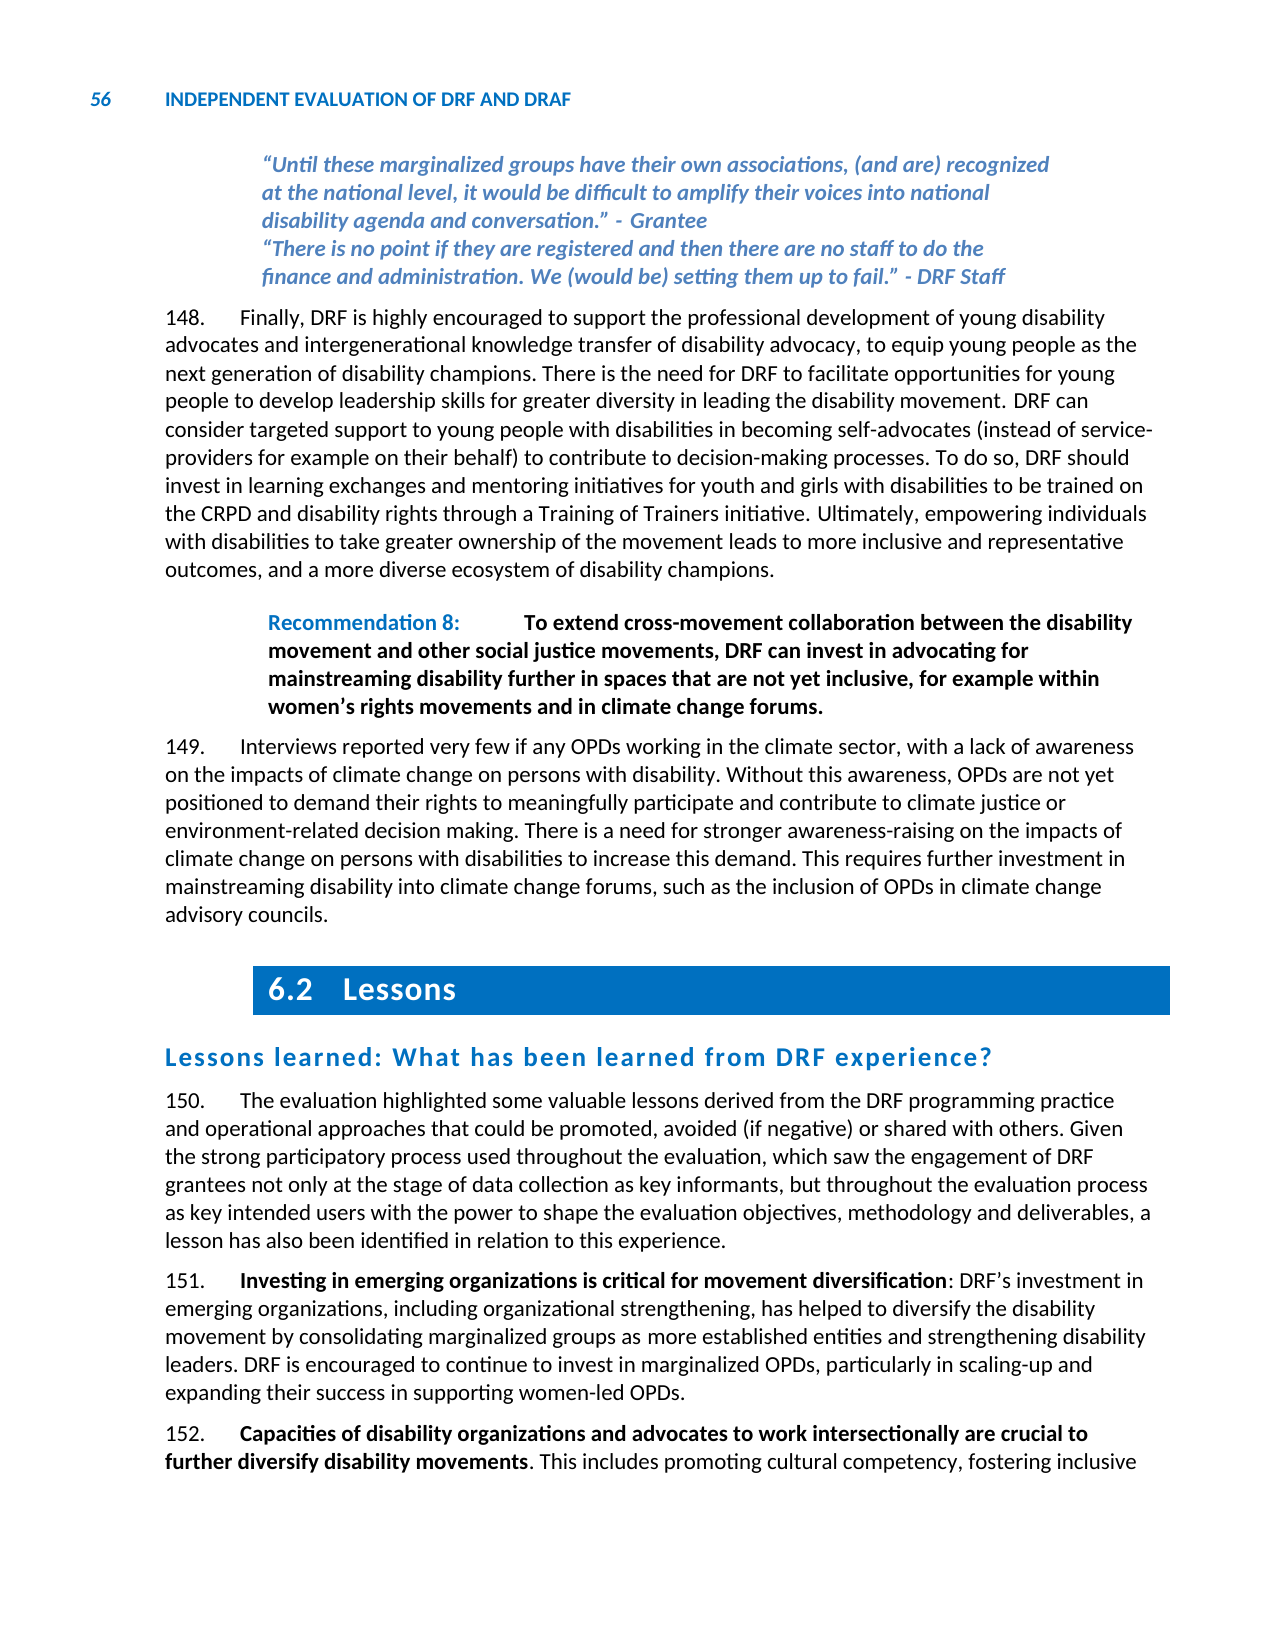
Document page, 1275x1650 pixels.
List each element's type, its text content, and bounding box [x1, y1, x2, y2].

subtitle Lessons [260, 972, 1163, 1009]
text “There is no point if they are registered and then there are no staff to do the finance and administration. We (would be) setting them up to fail.” - DRF Staff [262, 234, 1058, 290]
text The evaluation highlighted some valuable lessons derived from the DRF programming practice and operational approaches that could be promoted, avoided (if negative) or shared with others. Given the strong participatory process used throughout the evaluation, which saw the engagement of DRF grantees not only at the stage of data collection as key informants, but throughout the evaluation process as key intended users with the power to shape the evaluation objectives, methodology and deliverables, a lesson has also been identified in relation to this experience. [165, 1086, 1155, 1254]
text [165, 1419, 1155, 1475]
subtitle To extend cross-movement collaboration between the disability movement and other social justice movements, DRF can invest in advocating for mainstreaming disability further in spaces that are not yet inclusive, for example within women’s rights movements and in climate change forums. [268, 608, 1155, 720]
subtitle Lessons learned: What has been learned from DRF experience? [165, 1040, 1155, 1073]
text Interviews reported very few if any OPDs working in the climate sector, with a lack of awareness on the impacts of climate change on persons with disability. Without this awareness, OPDs are not yet positioned to demand their rights to meaningfully participate and contribute to climate justice or environment-related decision making. There is a need for stronger awareness-raising on the impacts of climate change on persons with disabilities to increase this demand. This requires further investment in mainstreaming disability into climate change forums, such as the inclusion of OPDs in climate change advisory councils. [165, 732, 1155, 928]
text Finally, DRF is highly encouraged to support the professional development of young disability advocates and intergenerational knowledge transfer of disability advocacy, to equip young people as the next generation of disability champions. There is the need for DRF to facilitate opportunities for young people to develop leadership skills for greater diversity in leading the disability movement. DRF can consider targeted support to young people with disabilities in becoming self-advocates (instead of service-providers for example on their behalf) to contribute to decision-making processes. To do so, DRF should invest in learning exchanges and mentoring initiatives for youth and girls with disabilities to be trained on the CRPD and disability rights through a Training of Trainers initiative. Ultimately, empowering individuals with disabilities to take greater ownership of the movement leads to more inclusive and representative outcomes, and a more diverse ecosystem of disability champions. [165, 303, 1155, 583]
text “Until these marginalized groups have their own associations, (and are) recognized at the national level, it would be difficult to amplify their voices into national disability agenda and conversation.” - Grantee [262, 150, 1058, 234]
text Investing in emerging organizations is critical for movement diversification: DRF’s investment in emerging organizations, including organizational strengthening, has helped to diversify the disability movement by consolidating marginalized groups as more established entities and strengthening disability leaders. DRF is encouraged to continue to invest in marginalized OPDs, particularly in scaling-up and expanding their success in supporting women-led OPDs. [165, 1266, 1155, 1406]
